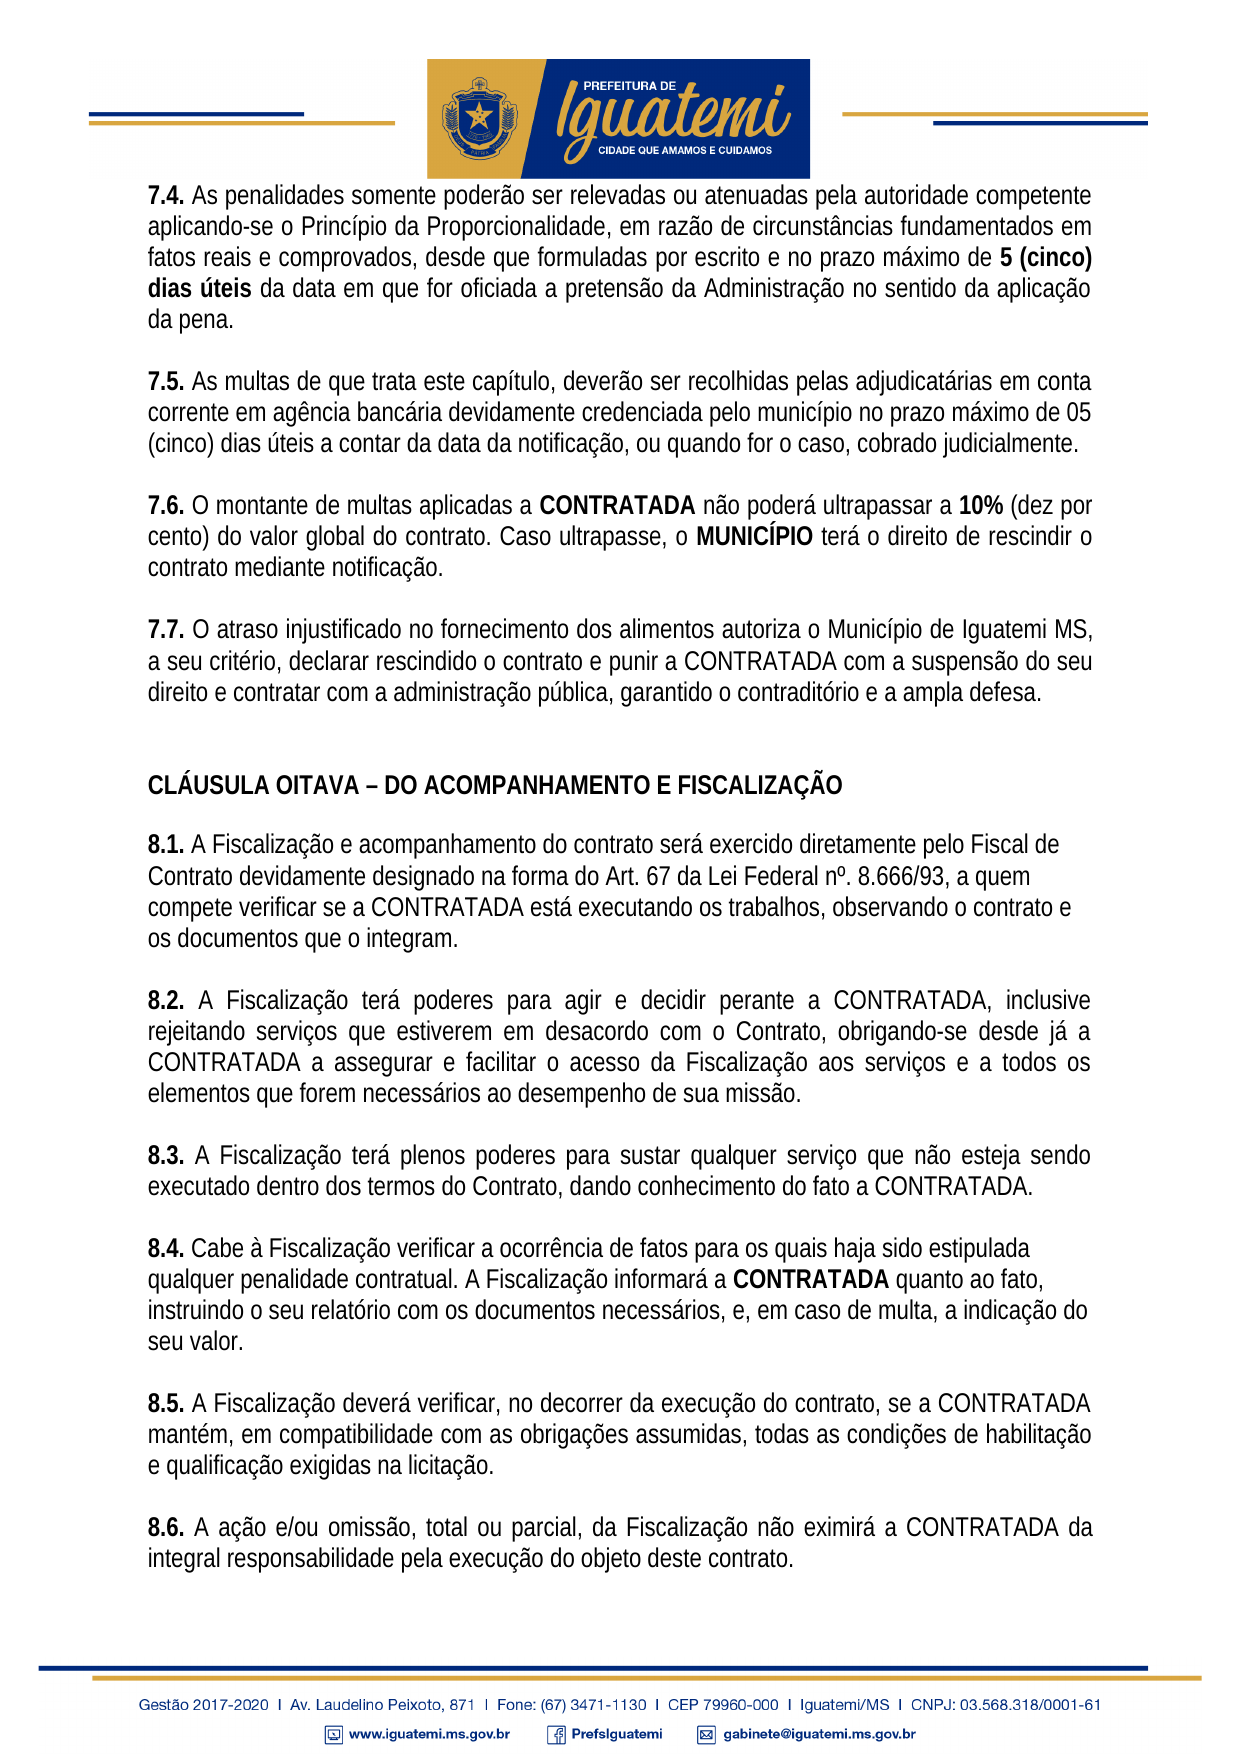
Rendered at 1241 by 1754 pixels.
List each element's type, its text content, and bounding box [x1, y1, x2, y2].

picture [88, 59, 1148, 179]
text 8.3. A Fiscalização terá plenos poderes para sustar qualquer serviço que não esteja sendo executado dentro dos termos do Contrato, dando conhecimento do fato a CONTRATADA. [148, 1139, 1092, 1201]
text 7.5. As multas de que trata este capítulo, deverão ser recolhidas pelas adjudicatárias em conta corrente em agência bancária devidamente credenciada pelo município no prazo máximo de 05 (cinco) dias úteis a contar da data da notificação, ou quando for o caso, cobrado judicialmente. [148, 365, 1092, 458]
text 8.4. Cabe à Fiscalização verificar a ocorrência de fatos para os quais haja sido estipulada qualquer penalidade contratual. A Fiscalização informará a CONTRATADA quanto ao fato, instruindo o seu relatório com os documentos necessários, e, em caso de multa, a indicação do seu valor. [148, 1232, 1092, 1356]
text 8.6. A ação e/ou omissão, total ou parcial, da Fiscalização não eximirá a CONTRATADA da integral responsabilidade pela execução do objeto deste contrato. [148, 1512, 1095, 1574]
text CLÁUSULA OITAVA – DO ACOMPANHAMENTO E FISCALIZAÇÃO [148, 769, 1095, 800]
text 7.6. O montante de multas aplicadas a CONTRATADA não poderá ultrapassar a 10% (dez por cento) do valor global do contrato. Caso ultrapasse, o MUNICÍPIO terá o direito de rescindir o contrato mediante notificação. [148, 489, 1092, 583]
text 8.1. A Fiscalização e acompanhamento do contrato será exercido diretamente pelo Fiscal de Contrato devidamente designado na forma do Art. 67 da Lei Federal nº. 8.666/93, a quem compete verificar se a CONTRATADA está executando os trabalhos, observando o contrato e os documentos que o integram. [148, 829, 1092, 953]
text 8.2. A Fiscalização terá poderes para agir e decidir perante a CONTRATADA, inclusive rejeitando serviços que estiverem em desacordo com o Contrato, obrigando-se desde já a CONTRATADA a assegurar e facilitar o acesso da Fiscalização aos serviços e a todos os elementos que forem necessários ao desempenho de sua missão. [148, 984, 1092, 1108]
text 7.4. As penalidades somente poderão ser relevadas ou atenuadas pela autoridade competente aplicando-se o Princípio da Proporcionalidade, em razão de circunstâncias fundamentados em fatos reais e comprovados, desde que formuladas por escrito e no prazo máximo de 5 (cinco) dias úteis da data em que for oficiada a pretensão da Administração no sentido da aplicação da pena. [148, 179, 1092, 334]
text 7.7. O atraso injustificado no fornecimento dos alimentos autoriza o Município de Iguatemi MS, a seu critério, declarar rescindido o contrato e punir a CONTRATADA com a suspensão do seu direito e contratar com a administração pública, garantido o contraditório e a ampla defesa. [148, 614, 1095, 707]
picture [38, 1657, 1202, 1754]
text 8.5. A Fiscalização deverá verificar, no decorrer da execução do contrato, se a CONTRATADA mantém, em compatibilidade com as obrigações assumidas, todas as condições de habilitação e qualificação exigidas na licitação. [148, 1387, 1092, 1481]
